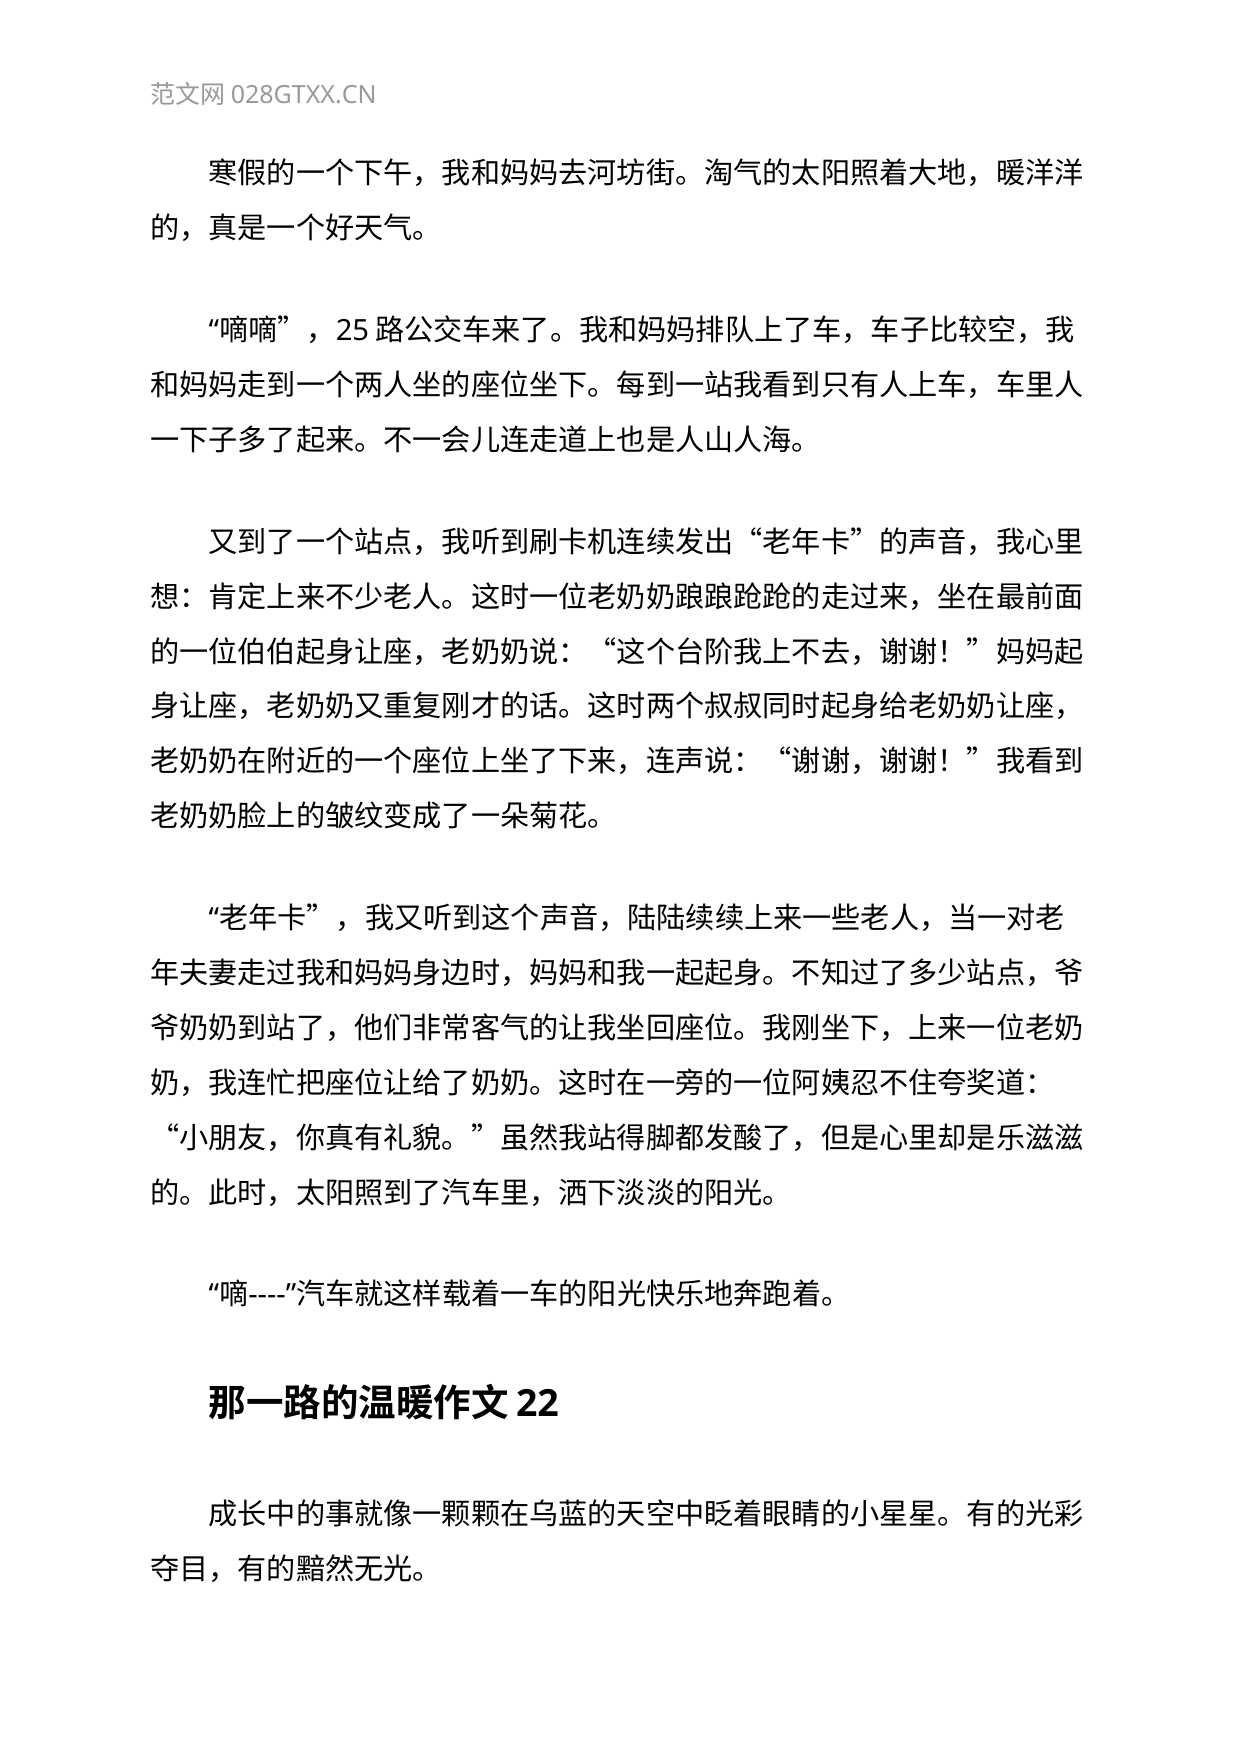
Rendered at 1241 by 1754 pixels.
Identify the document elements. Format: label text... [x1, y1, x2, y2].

text 寒假的一个下午，我和妈妈去河坊街。淘气的太阳照着大地，暖洋洋的，真是一个好天气。 [150, 150, 1090, 247]
text “嘀----”汽车就这样载着一车的阳光快乐地奔跑着。 [150, 1271, 1090, 1313]
text “嘀嘀”，25路公交车来了。我和妈妈排队上了车，车子比较空，我和妈妈走到一个两人坐的座位坐下。每到一站我看到只有人上车，车里人一下子多了起来。不一会儿连走道上也是人山人海。 [150, 307, 1090, 459]
text 成长中的事就像一颗颗在乌蓝的天空中眨着眼睛的小星星。有的光彩夺目，有的黯然无光。 [150, 1491, 1090, 1588]
text 又到了一个站点，我听到刷卡机连续发出“老年卡”的声音，我心里想：肯定上来不少老人。这时一位老奶奶踉踉跄跄的走过来，坐在最前面的一位伯伯起身让座，老奶奶说：“这个台阶我上不去，谢谢！”妈妈起身让座，老奶奶又重复刚才的话。这时两个叔叔同时起身给老奶奶让座，老奶奶在附近的一个座位上坐了下来，连声说：“谢谢，谢谢！”我看到老奶奶脸上的皱纹变成了一朵菊花。 [150, 518, 1090, 835]
text “老年卡”，我又听到这个声音，陆陆续续上来一些老人，当一对老年夫妻走过我和妈妈身边时，妈妈和我一起起身。不知过了多少站点，爷爷奶奶到站了，他们非常客气的让我坐回座位。我刚坐下，上来一位老奶奶，我连忙把座位让给了奶奶。这时在一旁的一位阿姨忍不住夸奖道：“小朋友，你真有礼貌。”虽然我站得脚都发酸了，但是心里却是乐滋滋的。此时，太阳照到了汽车里，洒下淡淡的阳光。 [150, 894, 1090, 1211]
text 那一路的温暖作文22 [150, 1373, 1090, 1427]
